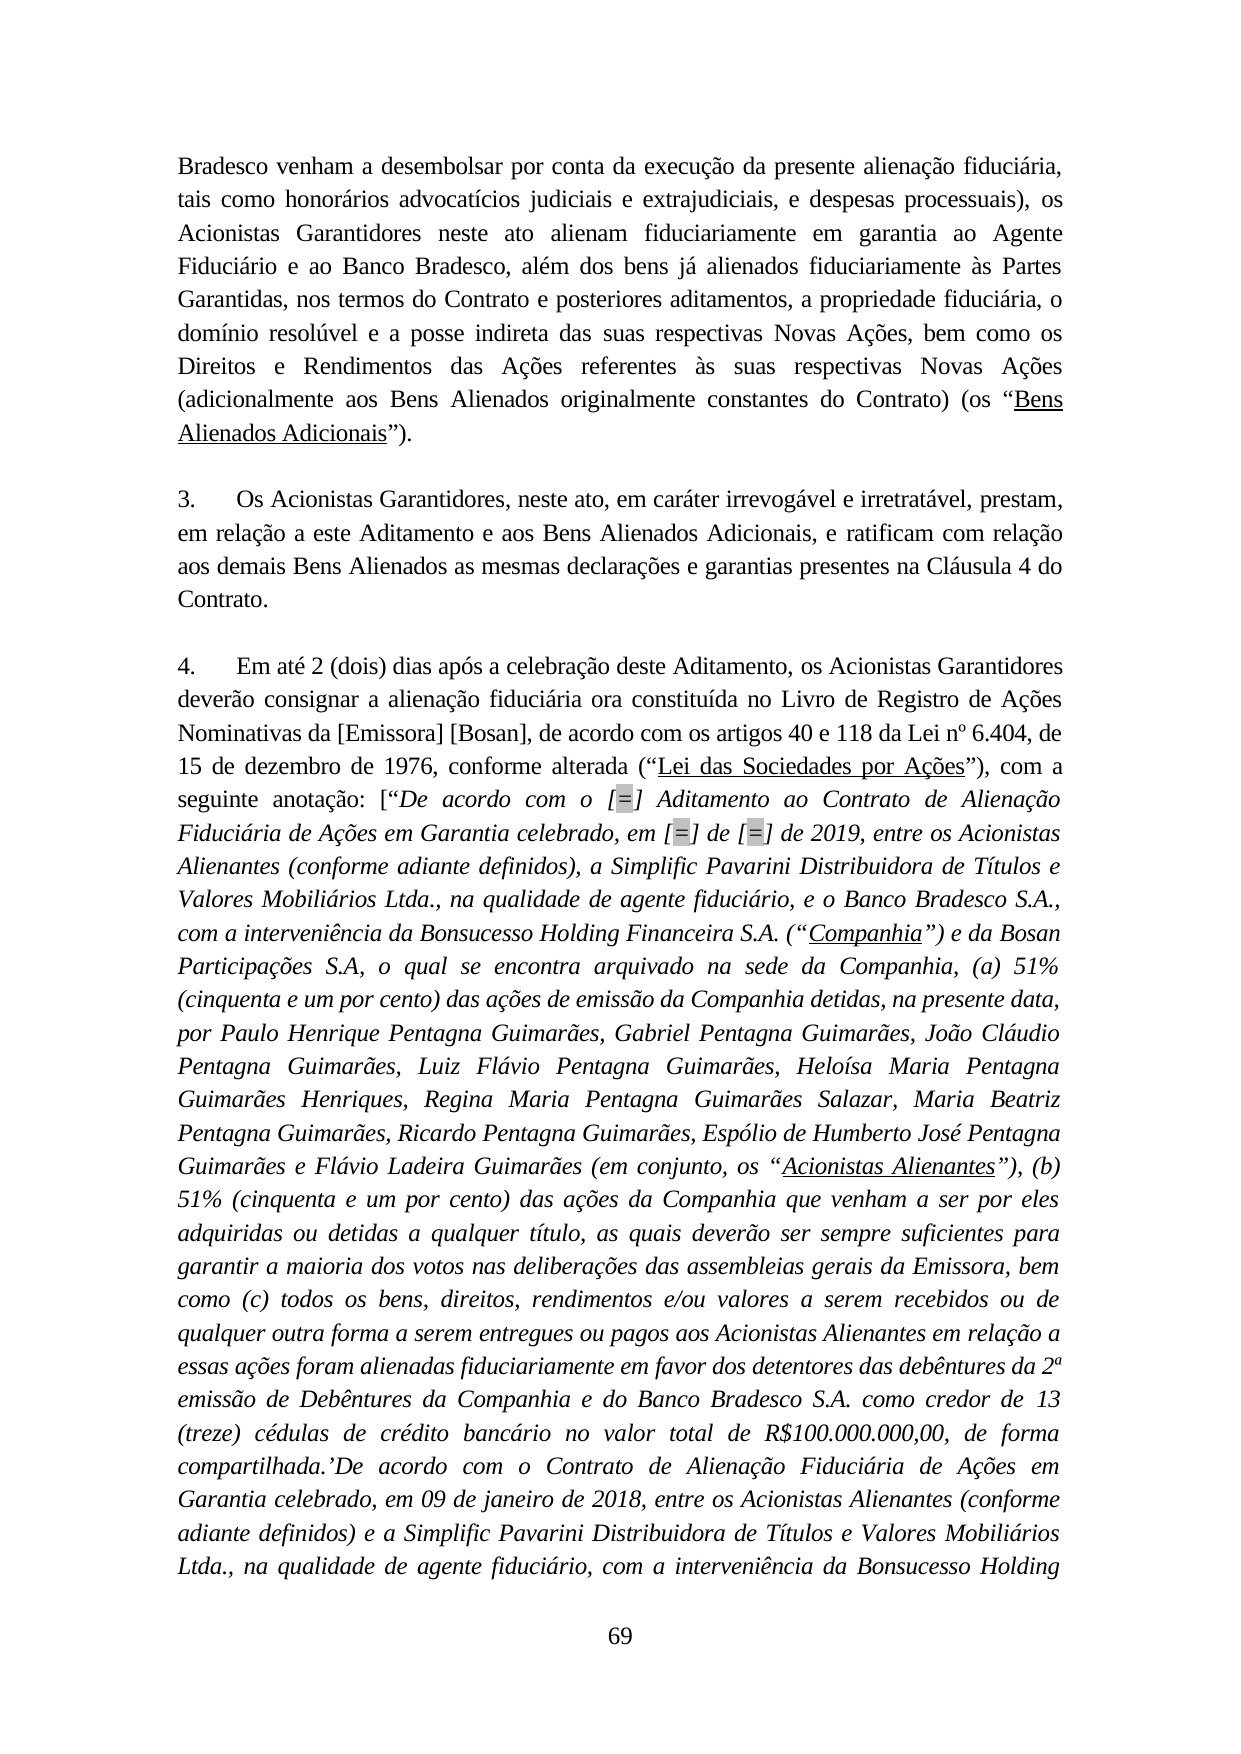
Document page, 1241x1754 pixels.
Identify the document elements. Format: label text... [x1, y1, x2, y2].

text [177, 648, 1063, 1581]
list Os Acionistas Garantidores, neste ato, em caráter irrevogável e irretratável, prestam, em relação a este Aditamento e aos Bens Alienados Adicionais, e ratificam com relação aos demais Bens Alienados as mesmas declarações e garantias presentes na Cláusula 4 do Contrato. [177, 481, 1063, 614]
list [177, 148, 1063, 448]
